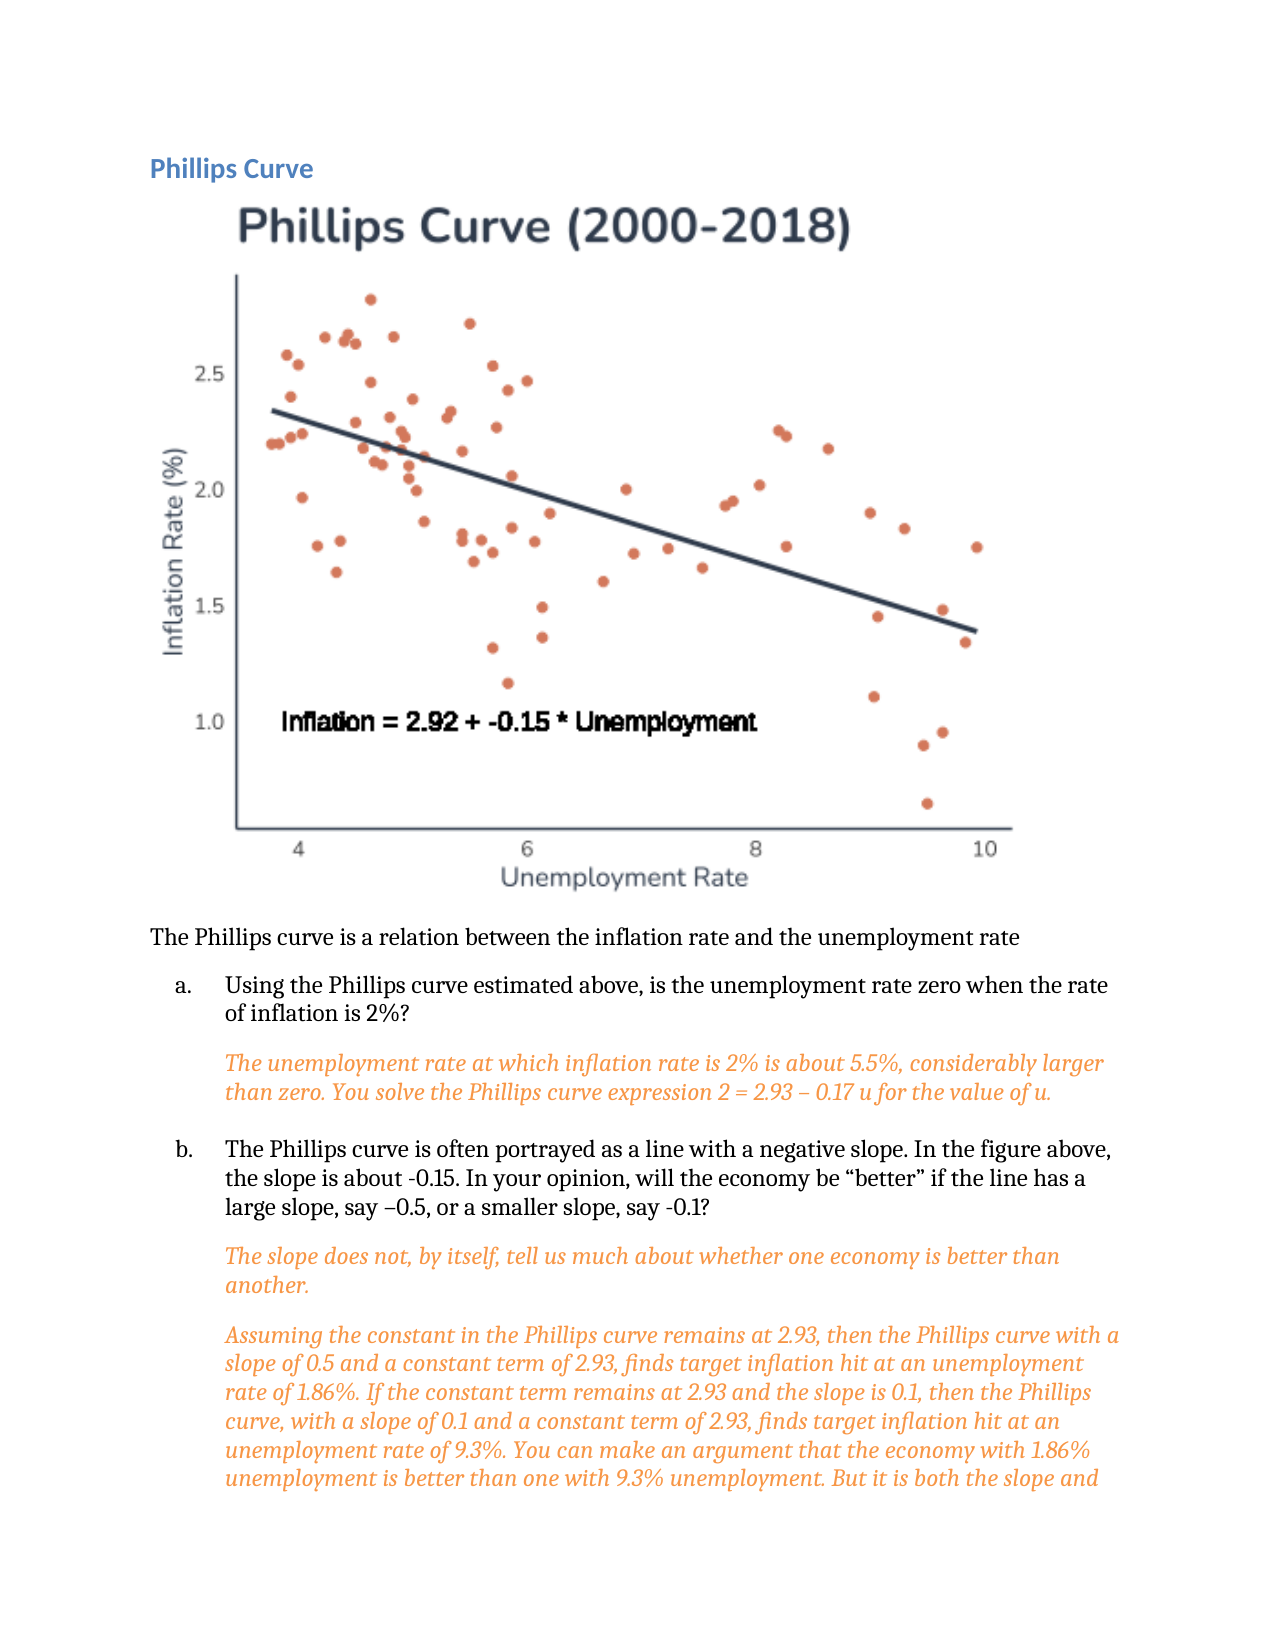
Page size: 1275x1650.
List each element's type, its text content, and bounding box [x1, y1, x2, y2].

list Using the Phillips curve estimated above, is the unemployment rate zero when the rate of inflation is 2%? [175, 971, 1125, 1028]
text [225, 1321, 1125, 1493]
text The Phillips curve is a relation between the inflation rate and the unemployment rate [150, 923, 1125, 952]
subtitle Phillips Curve [150, 150, 1125, 186]
list The unemployment rate at which inflation rate is 2% is about 5.5%, considerably larger than zero. You solve the Phillips curve expression 2 = 2.93 – 0.17 u for the value of u. [225, 1049, 1125, 1106]
text The slope does not, by itself, tell us much about whether one economy is better than another. [225, 1242, 1125, 1300]
list The Phillips curve is often portrayed as a line with a negative slope. In the figure above, the slope is about -0.15. In your opinion, will the economy be “better” if the line has a large slope, say –0.5, or a smaller slope, say -0.1? [175, 1135, 1125, 1221]
picture [150, 204, 1025, 905]
